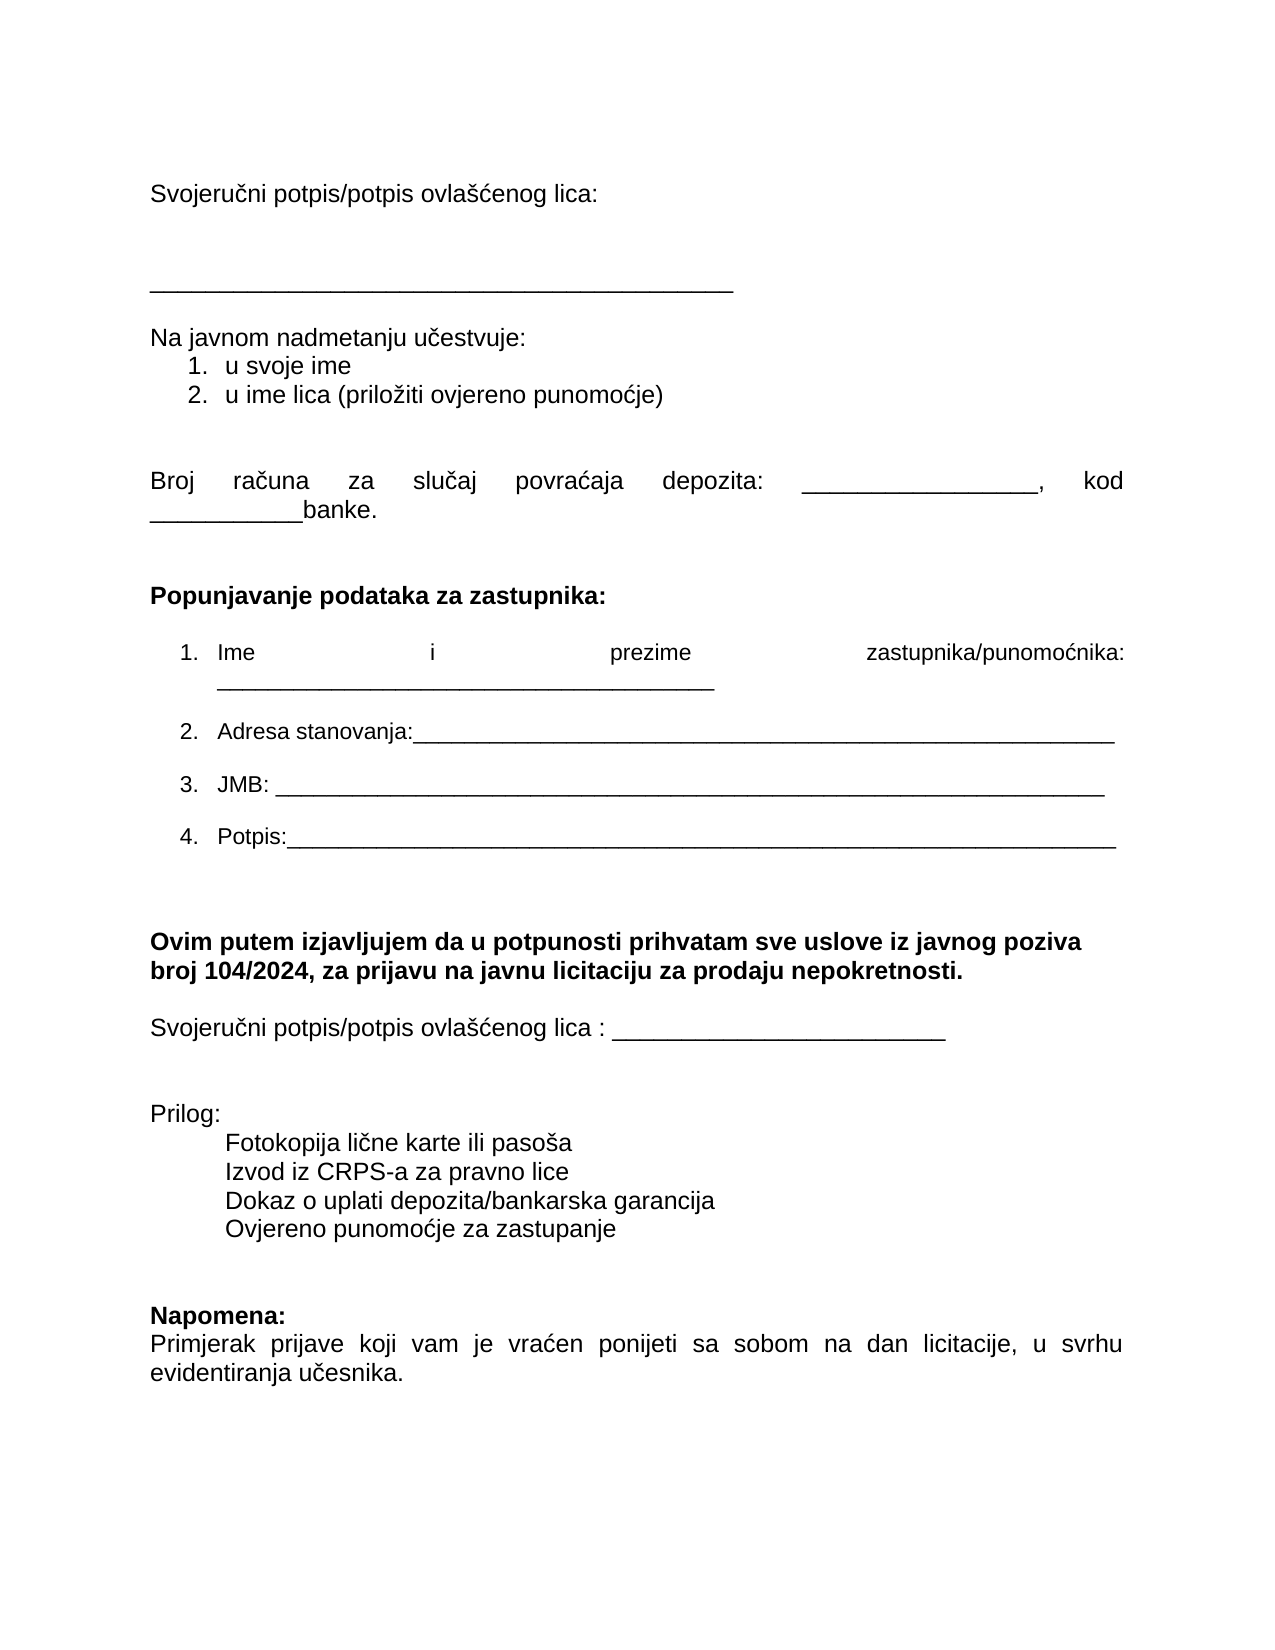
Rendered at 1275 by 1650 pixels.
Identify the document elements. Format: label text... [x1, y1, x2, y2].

list Adresa stanovanja:_______________________________________________________ [179, 718, 1125, 744]
text Fotokopija lične karte ili pasoša [225, 1128, 1125, 1157]
list JMB: _________________________________________________________________ [179, 771, 1125, 797]
text Popunjavanje podataka za zastupnika: [150, 581, 1125, 610]
list Potpis:_________________________________________________________________ [179, 823, 1125, 849]
list u ime lica (priložiti ovjereno punomoćje) [187, 380, 1125, 409]
list Ime i prezime zastupnika/punomoćnika: _______________________________________ [179, 639, 1125, 691]
text Ovim putem izjavljujem da u potpunosti prihvatam sve uslove iz javnog poziva broj 104/2024, za prijavu na javnu licitaciju za prodaju nepokretnosti. [150, 927, 1125, 984]
text Napomena: [150, 1301, 1125, 1329]
text Izvod iz CRPS-a za pravno lice [225, 1157, 1125, 1186]
list u svoje ime [187, 351, 1125, 380]
text Primjerak prijave koji vam je vraćen ponijeti sa sobom na dan licitacije, u svrhu evidentiranja učesnika. [150, 1329, 1125, 1387]
text Ovjereno punomoćje za zastupanje [225, 1214, 1125, 1243]
text Broj računa za slučaj povraćaja depozita: _________________, kod ___________banke. [150, 466, 1125, 524]
text Svojeručni potpis/potpis ovlašćenog lica : ________________________ [150, 1013, 1125, 1042]
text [150, 265, 1125, 294]
text Prilog: [150, 1099, 1125, 1128]
text Svojeručni potpis/potpis ovlašćenog lica: [150, 179, 1125, 207]
text Na javnom nadmetanju učestvuje: [150, 322, 1125, 351]
text Dokaz o uplati depozita/bankarska garancija [225, 1186, 1125, 1214]
